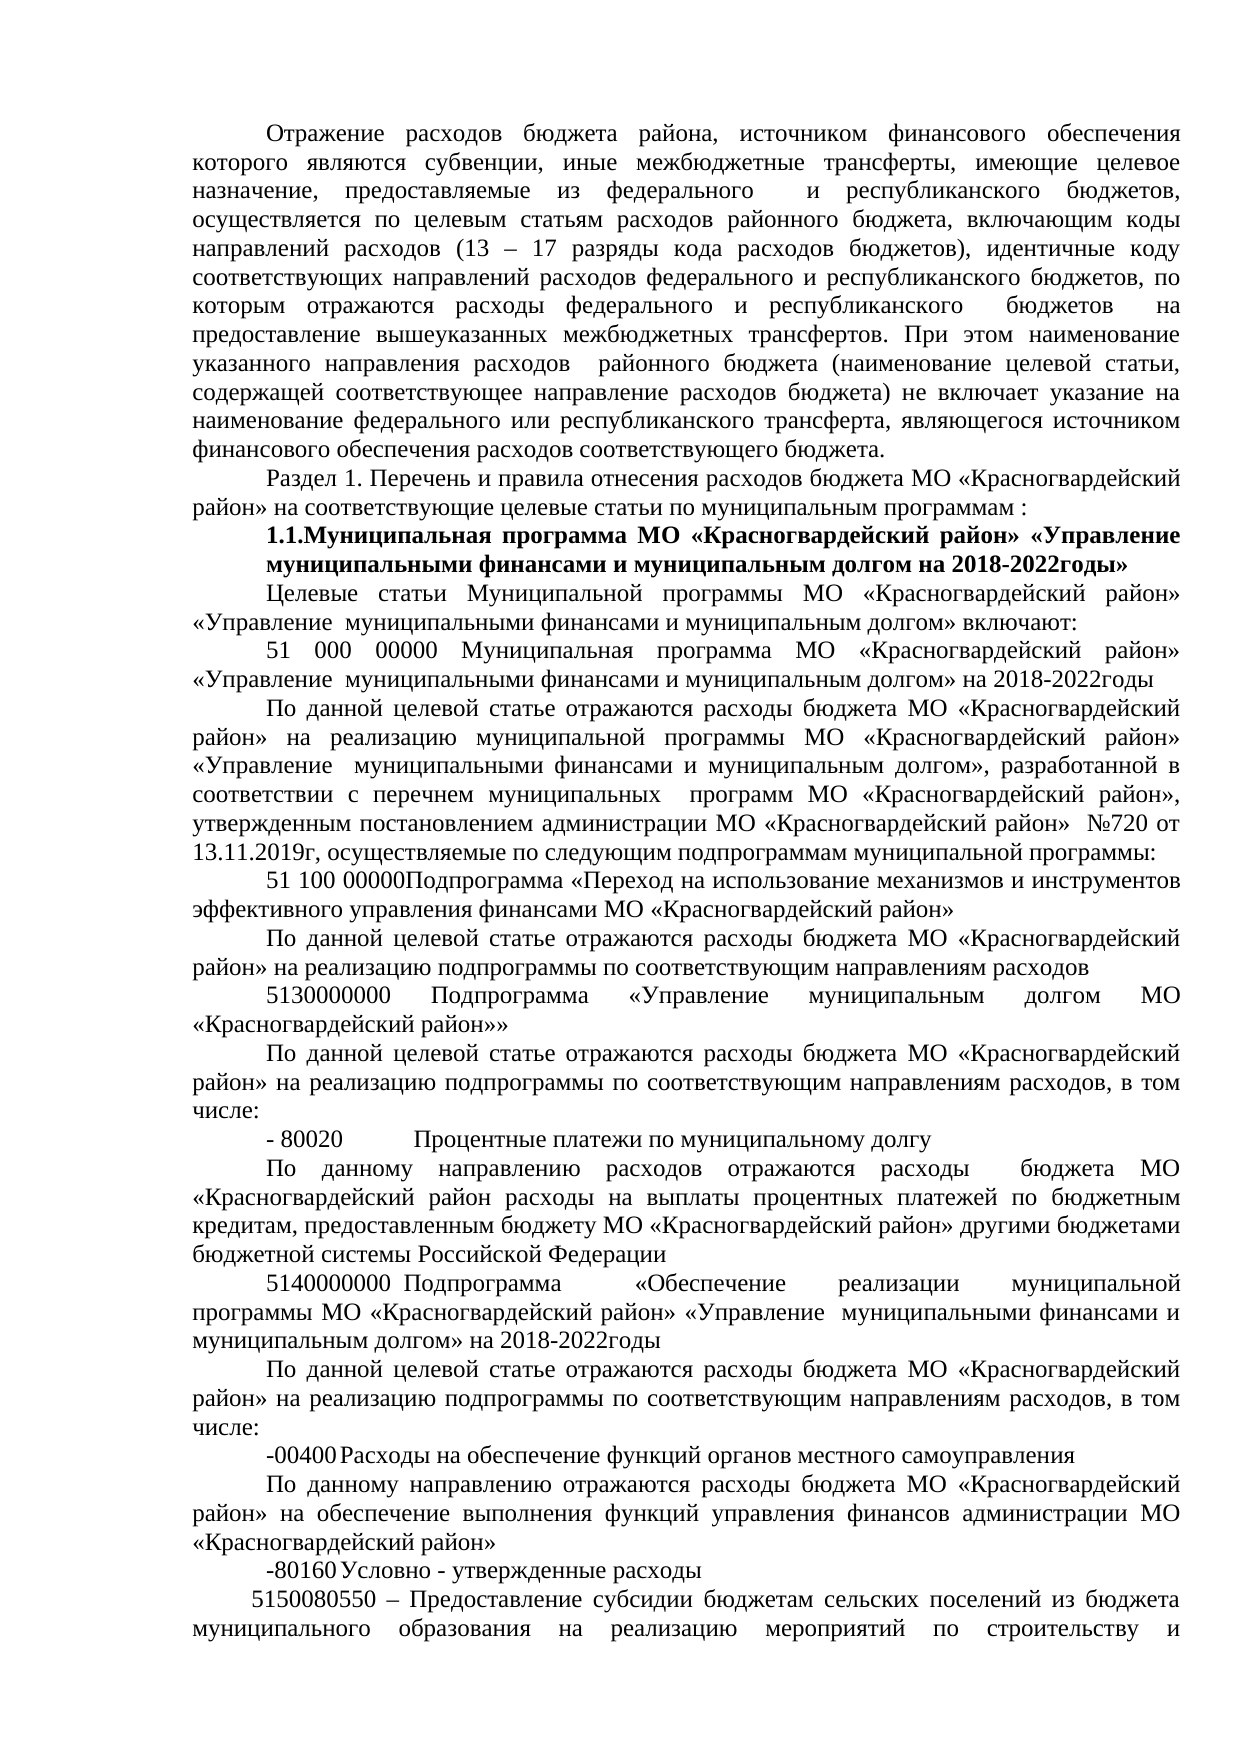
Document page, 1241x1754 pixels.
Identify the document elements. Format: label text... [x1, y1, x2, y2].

text По данной целевой статье отражаются расходы бюджета МО «Красногвардейский район» на реализацию подпрограммы по соответствующим направлениям расходов, в том числе: [192, 1038, 1181, 1124]
text 5130000000 Подпрограмма «Управление муниципальным долгом МО «Красногвардейский район»» [192, 981, 1181, 1038]
text 51 100 00000Подпрограмма «Переход на использование механизмов и инструментов эффективного управления финансами МО «Красногвардейский район» [192, 866, 1181, 923]
text 51 000 00000 Муниципальная программа МО «Красногвардейский район» «Управление муниципальными финансами и муниципальным долгом» на 2018-2022годы [192, 636, 1181, 693]
text 5140000000 Подпрограмма «Обеспечение реализации муниципальной программы МО «Красногвардейский район» «Управление муниципальными финансами и муниципальным долгом» на 2018-2022годы [192, 1268, 1181, 1354]
text - 80020 Процентные платежи по муниципальному долгу [192, 1124, 1181, 1153]
text -80160 Условно - утвержденные расходы [192, 1556, 1181, 1584]
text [192, 1584, 1181, 1642]
text По данной целевой статье отражаются расходы бюджета МО «Красногвардейский район» на реализацию подпрограммы по соответствующим направлениям расходов [192, 923, 1181, 981]
text По данной целевой статье отражаются расходы бюджета МО «Красногвардейский район» на реализацию муниципальной программы МО «Красногвардейский район» «Управление муниципальными финансами и муниципальным долгом», разработанной в соответствии с перечнем муниципальных программ МО «Красногвардейский район», утвержденным постановлением администрации МО «Красногвардейский район» №720 от 13.11.2019г, осуществляемые по следующим подпрограммам муниципальной программы: [192, 693, 1181, 866]
text Отражение расходов бюджета района, источником финансового обеспечения которого являются субвенции, иные межбюджетные трансферты, имеющие целевое назначение, предоставляемые из федерального и республиканского бюджетов, осуществляется по целевым статьям расходов районного бюджета, включающим коды направлений расходов (13 – 17 разряды кода расходов бюджетов), идентичные коду соответствующих направлений расходов федерального и республиканского бюджетов, по которым отражаются расходы федерального и республиканского бюджетов на предоставление вышеуказанных межбюджетных трансфертов. При этом наименование указанного направления расходов районного бюджета (наименование целевой статьи, содержащей соответствующее направление расходов бюджета) не включает указание на наименование федерального или республиканского трансферта, являющегося источником финансового обеспечения расходов соответствующего бюджета. [192, 118, 1181, 463]
text Раздел 1. Перечень и правила отнесения расходов бюджета МО «Красногвардейский район» на соответствующие целевые статьи по муниципальным программам : [192, 463, 1181, 521]
text Целевые статьи Муниципальной программы МО «Красногвардейский район» «Управление муниципальными финансами и муниципальным долгом» включают: [192, 578, 1181, 636]
text По данному направлению отражаются расходы бюджета МО «Красногвардейский район» на обеспечение выполнения функций управления финансов администрации МО «Красногвардейский район» [192, 1469, 1181, 1556]
text -00400 Расходы на обеспечение функций органов местного самоуправления [192, 1441, 1181, 1469]
text По данному направлению расходов отражаются расходы бюджета МО «Красногвардейский район расходы на выплаты процентных платежей по бюджетным кредитам, предоставленным бюджету МО «Красногвардейский район» другими бюджетами бюджетной системы Российской Федерации [192, 1153, 1181, 1268]
text 1.1.Муниципальная программа МО «Красногвардейский район» «Управление муниципальными финансами и муниципальным долгом на 2018-2022годы» [266, 521, 1181, 578]
text По данной целевой статье отражаются расходы бюджета МО «Красногвардейский район» на реализацию подпрограммы по соответствующим направлениям расходов, в том числе: [192, 1354, 1181, 1441]
